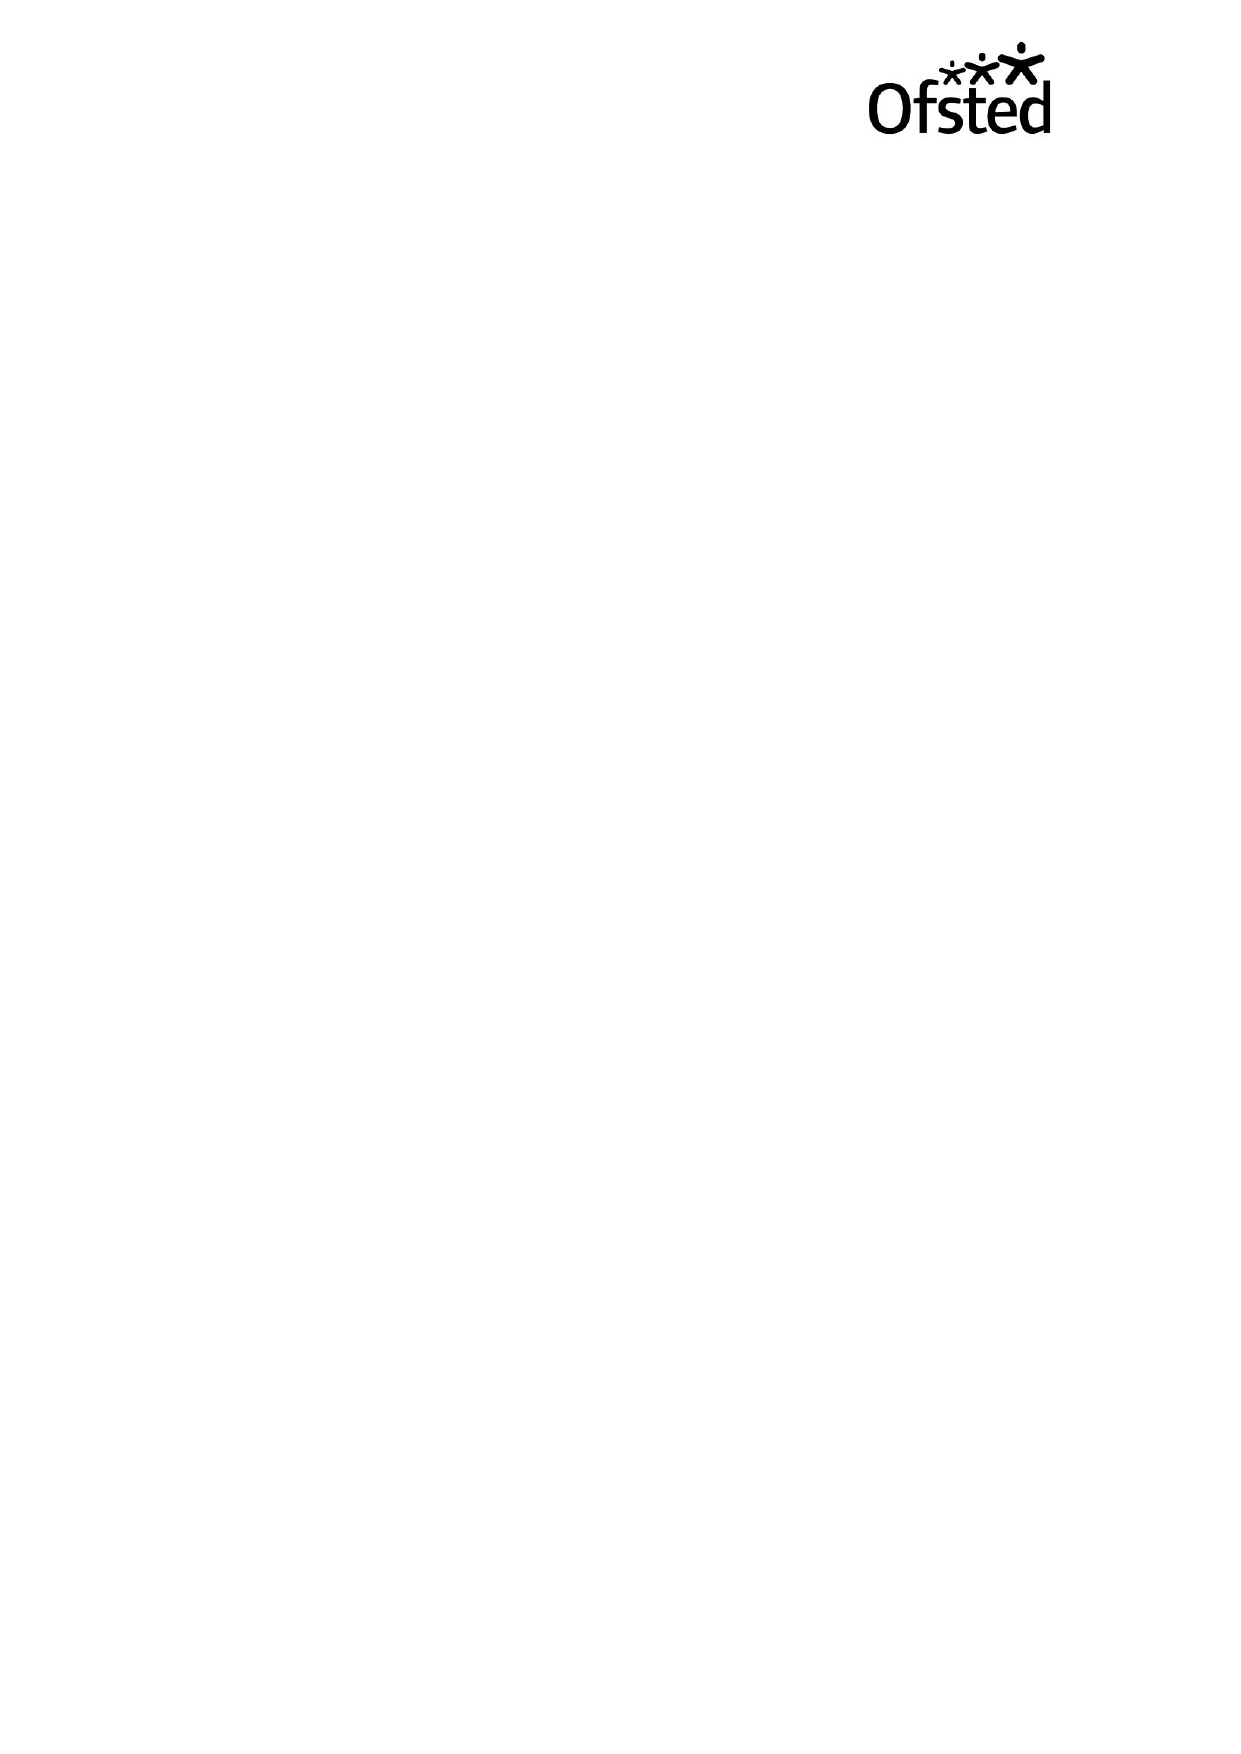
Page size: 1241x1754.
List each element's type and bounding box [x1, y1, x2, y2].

picture [863, 41, 1051, 138]
